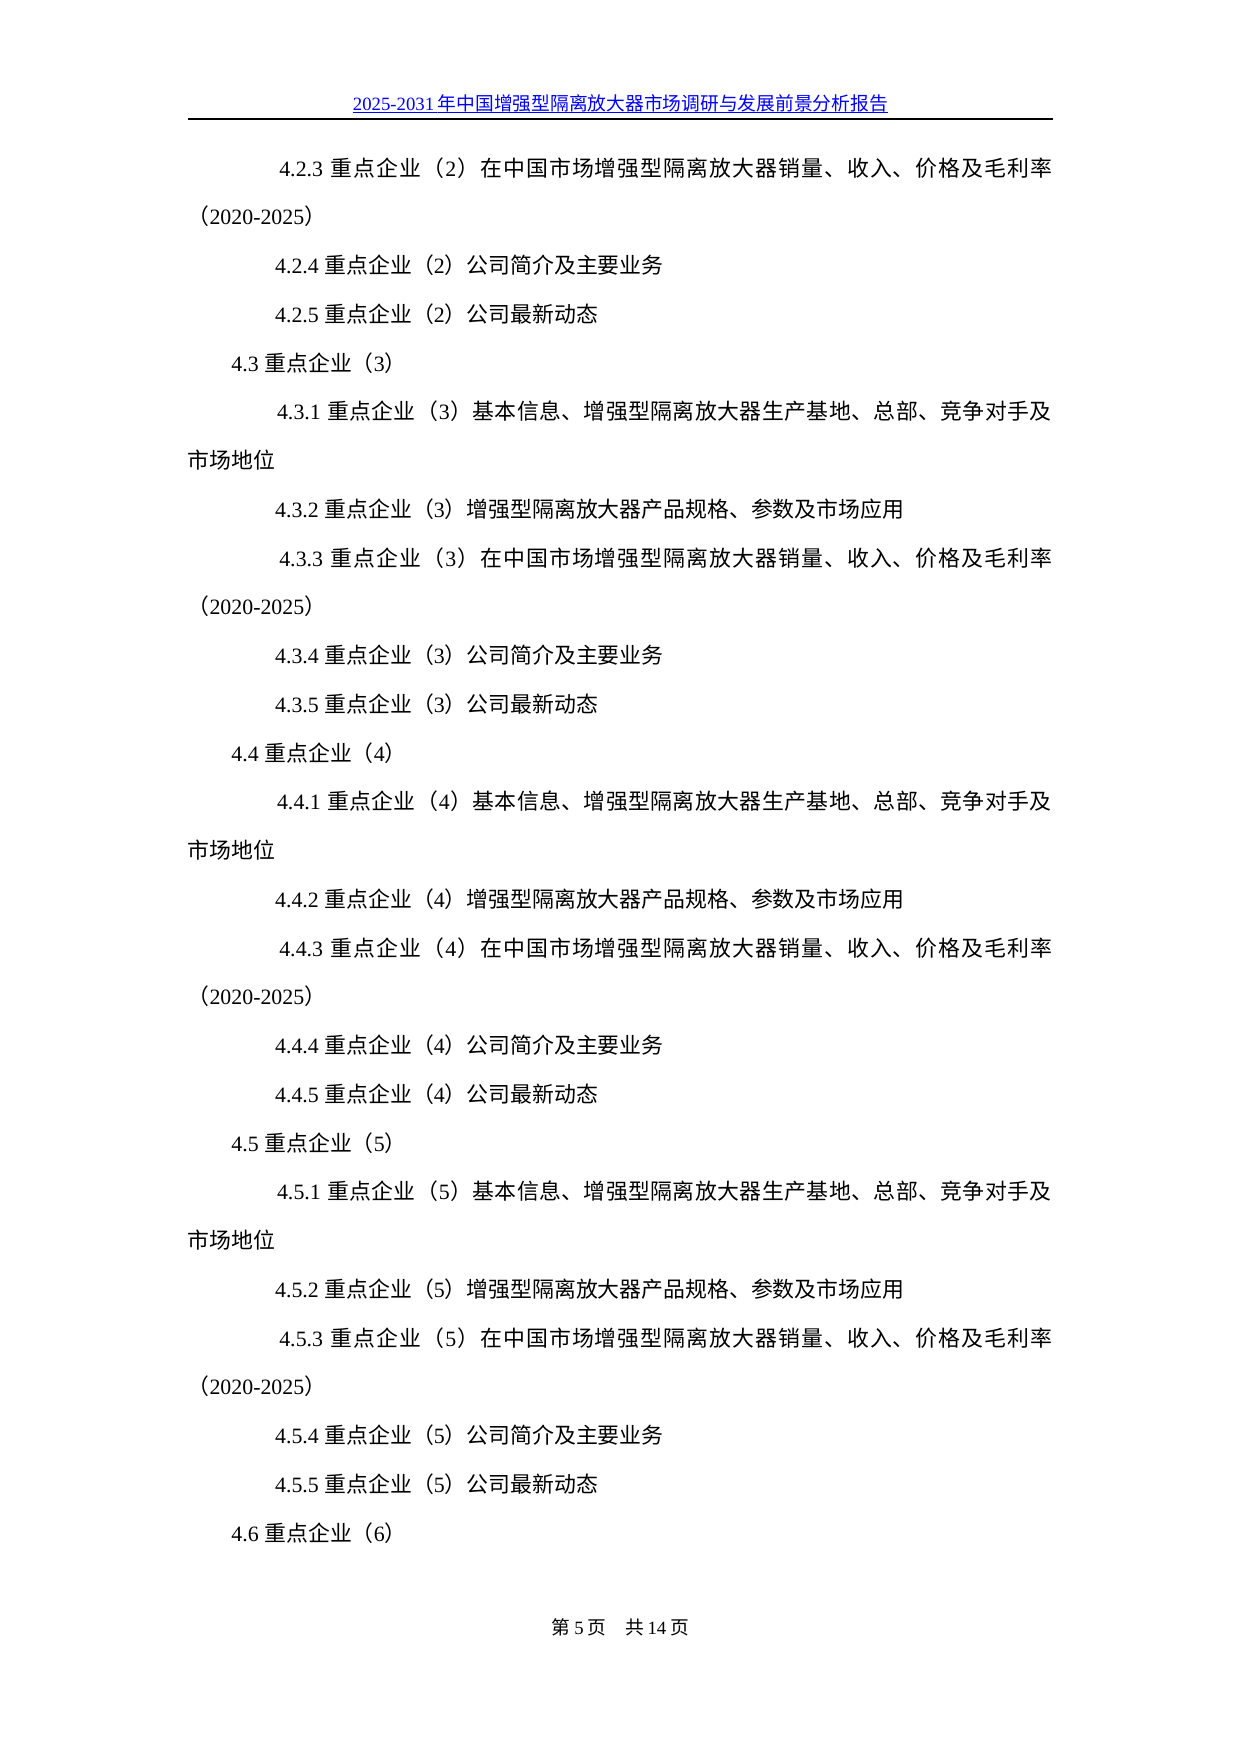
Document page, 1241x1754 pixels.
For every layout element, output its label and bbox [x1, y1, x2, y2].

text [187, 150, 1053, 1548]
